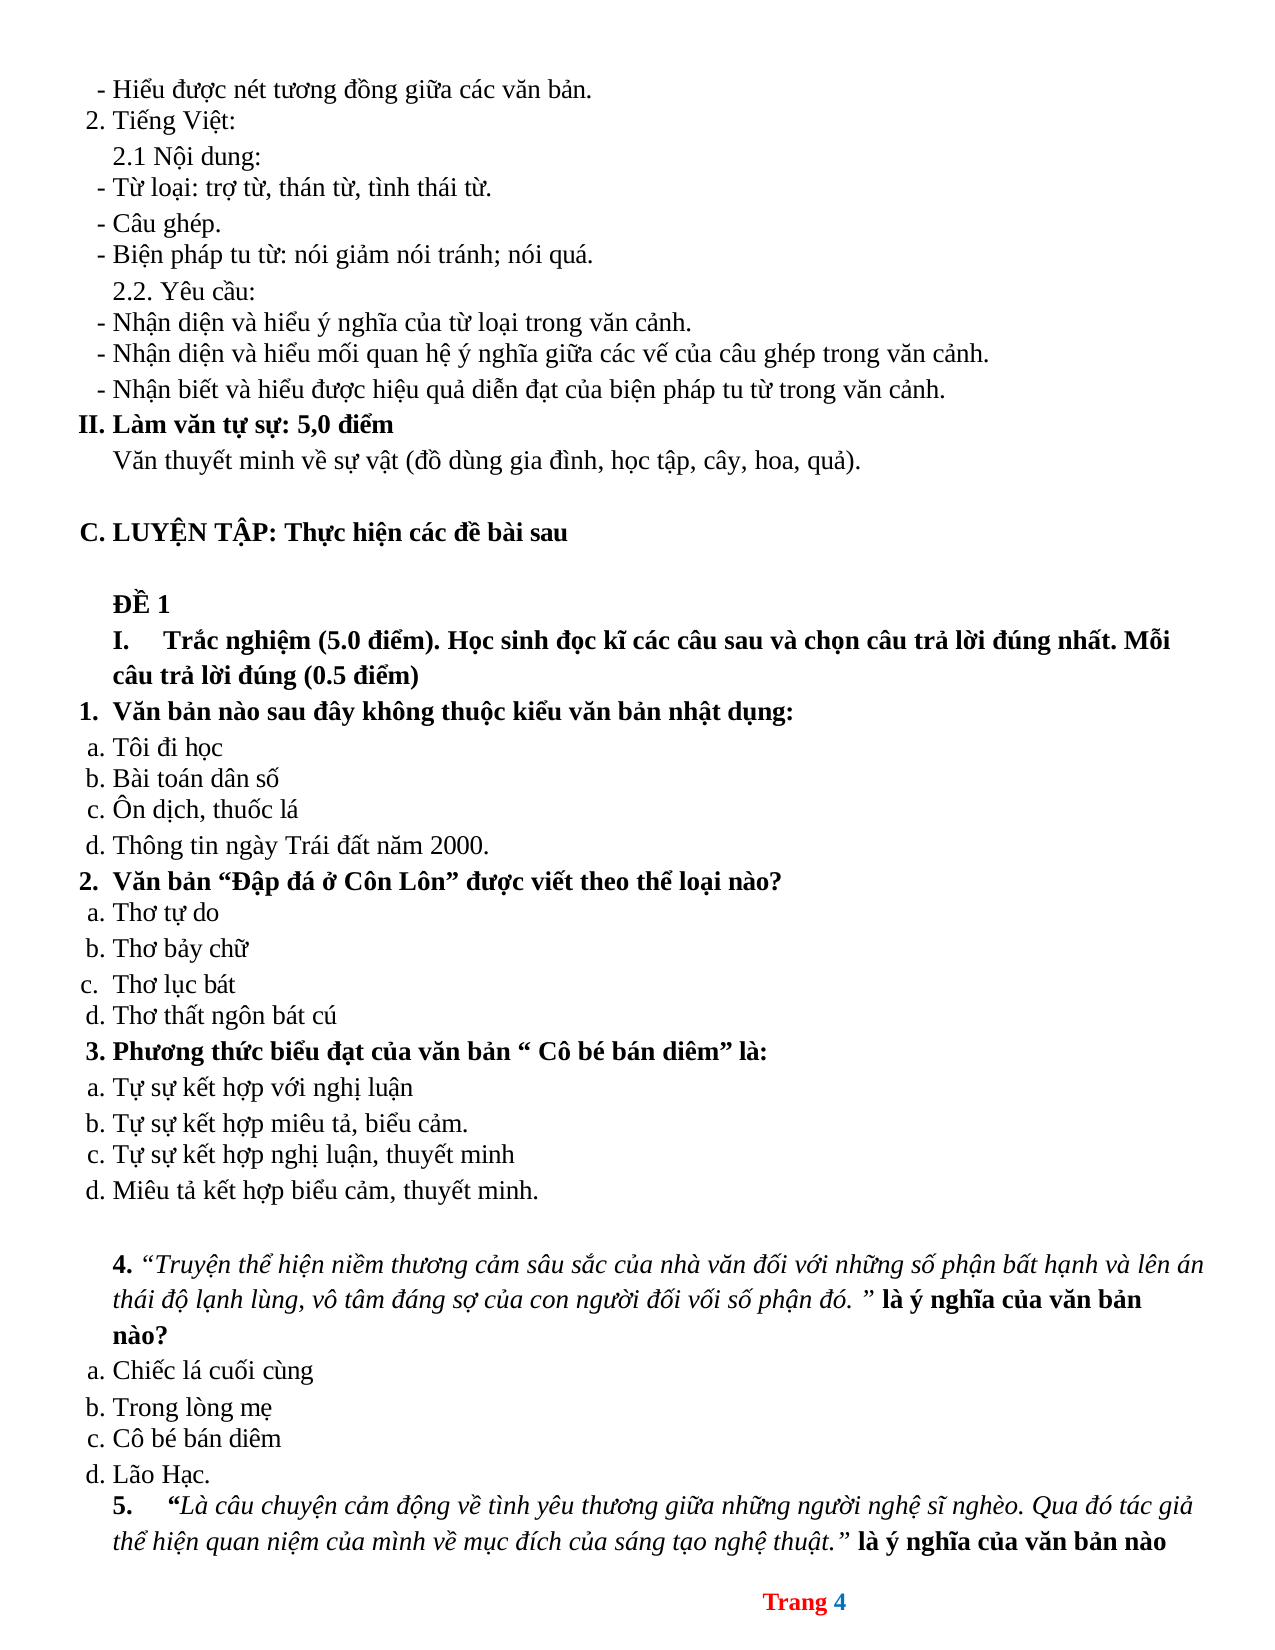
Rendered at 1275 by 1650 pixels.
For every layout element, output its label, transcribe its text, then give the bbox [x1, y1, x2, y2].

subtitle I. Trắc nghiệm (5.0 điểm). Học sinh đọc kĩ các câu sau và chọn câu trả lời đúng nhất. Mỗi câu trả lời đúng (0.5 điểm) [112, 624, 1204, 691]
text d. Thơ thất ngôn bát cú [85, 999, 1204, 1031]
text Văn thuyết minh về sự vật (đồ dùng gia đình, học tập, cây, hoa, quả). [112, 444, 1204, 476]
text b. Thơ bảy chữ [85, 932, 1204, 963]
text a. Tôi đi học [87, 731, 1204, 762]
text - Nhận diện và hiểu ý nghĩa của từ loại trong văn cảnh. [97, 306, 1204, 337]
text 1. Văn bản nào sau đây không thuộc kiểu văn bản nhật dụng: [78, 695, 1204, 726]
text - Hiểu được nét tương đồng giữa các văn bản. [97, 73, 1204, 104]
text 2.1 Nội dung: [112, 140, 1204, 172]
text b. Trong lòng mẹ [85, 1391, 1204, 1422]
subtitle ĐỀ 1 [112, 588, 1204, 619]
text - Nhận diện và hiểu mối quan hệ ý nghĩa giữa các vế của câu ghép trong văn cảnh. [97, 337, 1204, 368]
text c. Thơ lục bát [80, 968, 1204, 999]
subtitle 3. Phương thức biểu đạt của văn bản “ Cô bé bán diêm” là: [85, 1035, 1204, 1066]
text a. Chiếc lá cuối cùng [87, 1355, 1204, 1386]
text d. Lão Hạc. [85, 1458, 1204, 1489]
text 2. Tiếng Việt: [85, 104, 1204, 136]
subtitle II. Làm văn tự sự: 5,0 điểm [78, 409, 1204, 440]
text a. Thơ tự do [87, 896, 1204, 927]
text b. Bài toán dân số [85, 762, 1204, 793]
text - Câu ghép. [97, 207, 1204, 238]
text c. Cô bé bán diêm [87, 1422, 1204, 1453]
text c. Tự sự kết hợp nghị luận, thuyết minh [87, 1138, 1204, 1169]
text d. Miêu tả kết hợp biểu cảm, thuyết minh. [85, 1174, 1204, 1205]
text b. Tự sự kết hợp miêu tả, biểu cảm. [85, 1107, 1204, 1138]
text 4. “Truyện thể hiện niềm thương cảm sâu sắc của nhà văn đối với những số phận bất hạnh và lên án thái độ lạnh lùng, vô tâm đáng sợ của con người đối vối số phận đó. ” là ý nghĩa của văn bản nào? [112, 1248, 1204, 1350]
text - Nhận biết và hiểu được hiệu quả diễn đạt của biện pháp tu từ trong văn cảnh. [97, 373, 1204, 404]
subtitle 2. Văn bản “Đập đá ở Côn Lôn” được viết theo thể loại nào? [78, 865, 1204, 896]
text 2.2. Yêu cầu: [112, 274, 1204, 306]
text - Biện pháp tu từ: nói giảm nói tránh; nói quá. [97, 238, 1204, 270]
text d. Thông tin ngày Trái đất năm 2000. [85, 829, 1204, 861]
text 5. “Là câu chuyện cảm động về tình yêu thương giữa những người nghệ sĩ nghèo. Qua đó tác giả thể hiện quan niệm của mình về mục đích của sáng tạo nghệ thuật.” là ý nghĩa của văn bản nào [112, 1489, 1204, 1556]
text a. Tự sự kết hợp với nghị luận [87, 1071, 1204, 1102]
text - Từ loại: trợ từ, thán từ, tình thái từ. [97, 172, 1204, 203]
text c. Ôn dịch, thuốc lá [87, 793, 1204, 824]
text C. LUYỆN TẬP: Thực hiện các đề bài sau [79, 516, 1204, 547]
